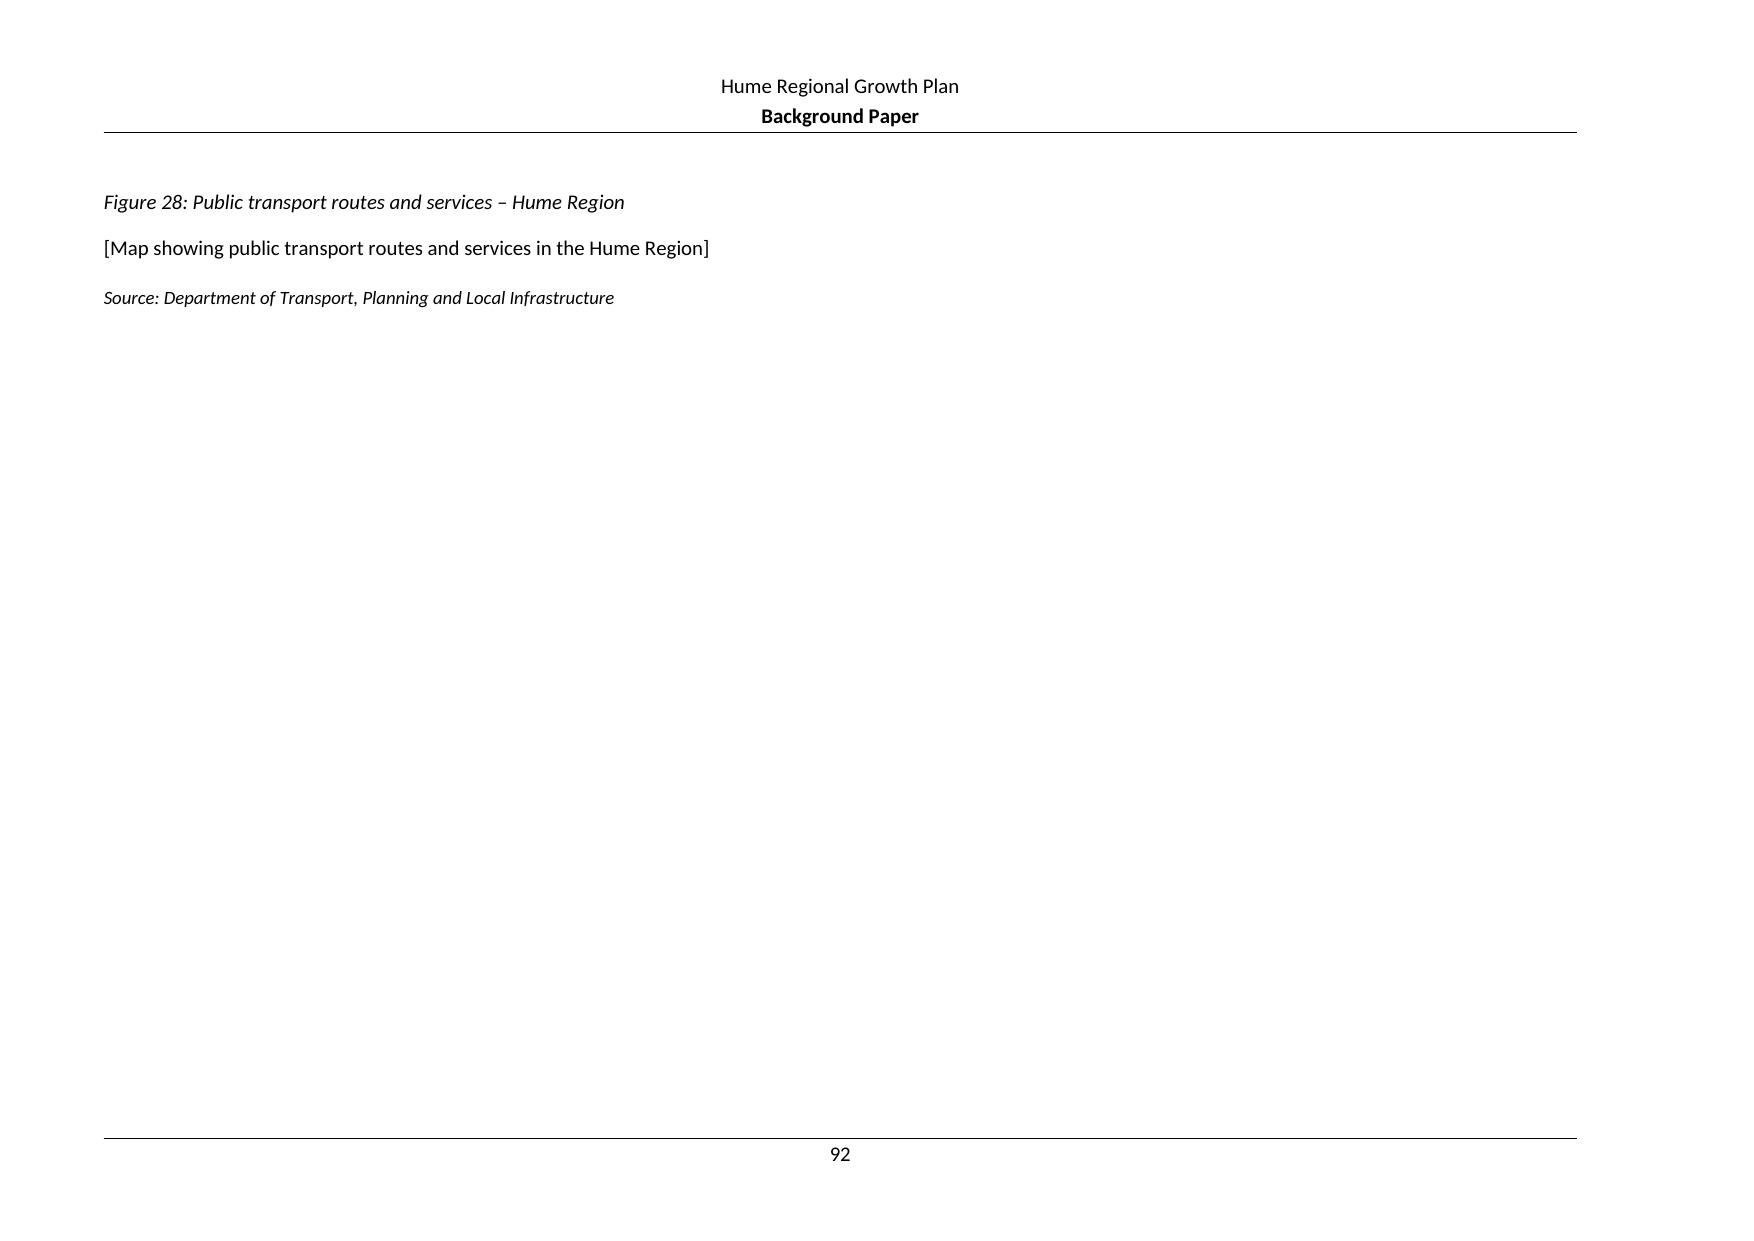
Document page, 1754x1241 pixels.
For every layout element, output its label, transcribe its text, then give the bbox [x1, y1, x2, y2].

text [Map showing public transport routes and services in the Hume Region] [103, 233, 1577, 261]
text Figure 28: Public transport routes and services – Hume Region [103, 189, 1577, 214]
text Source: Department of Transport, Planning and Local Infrastructure [103, 286, 1577, 309]
